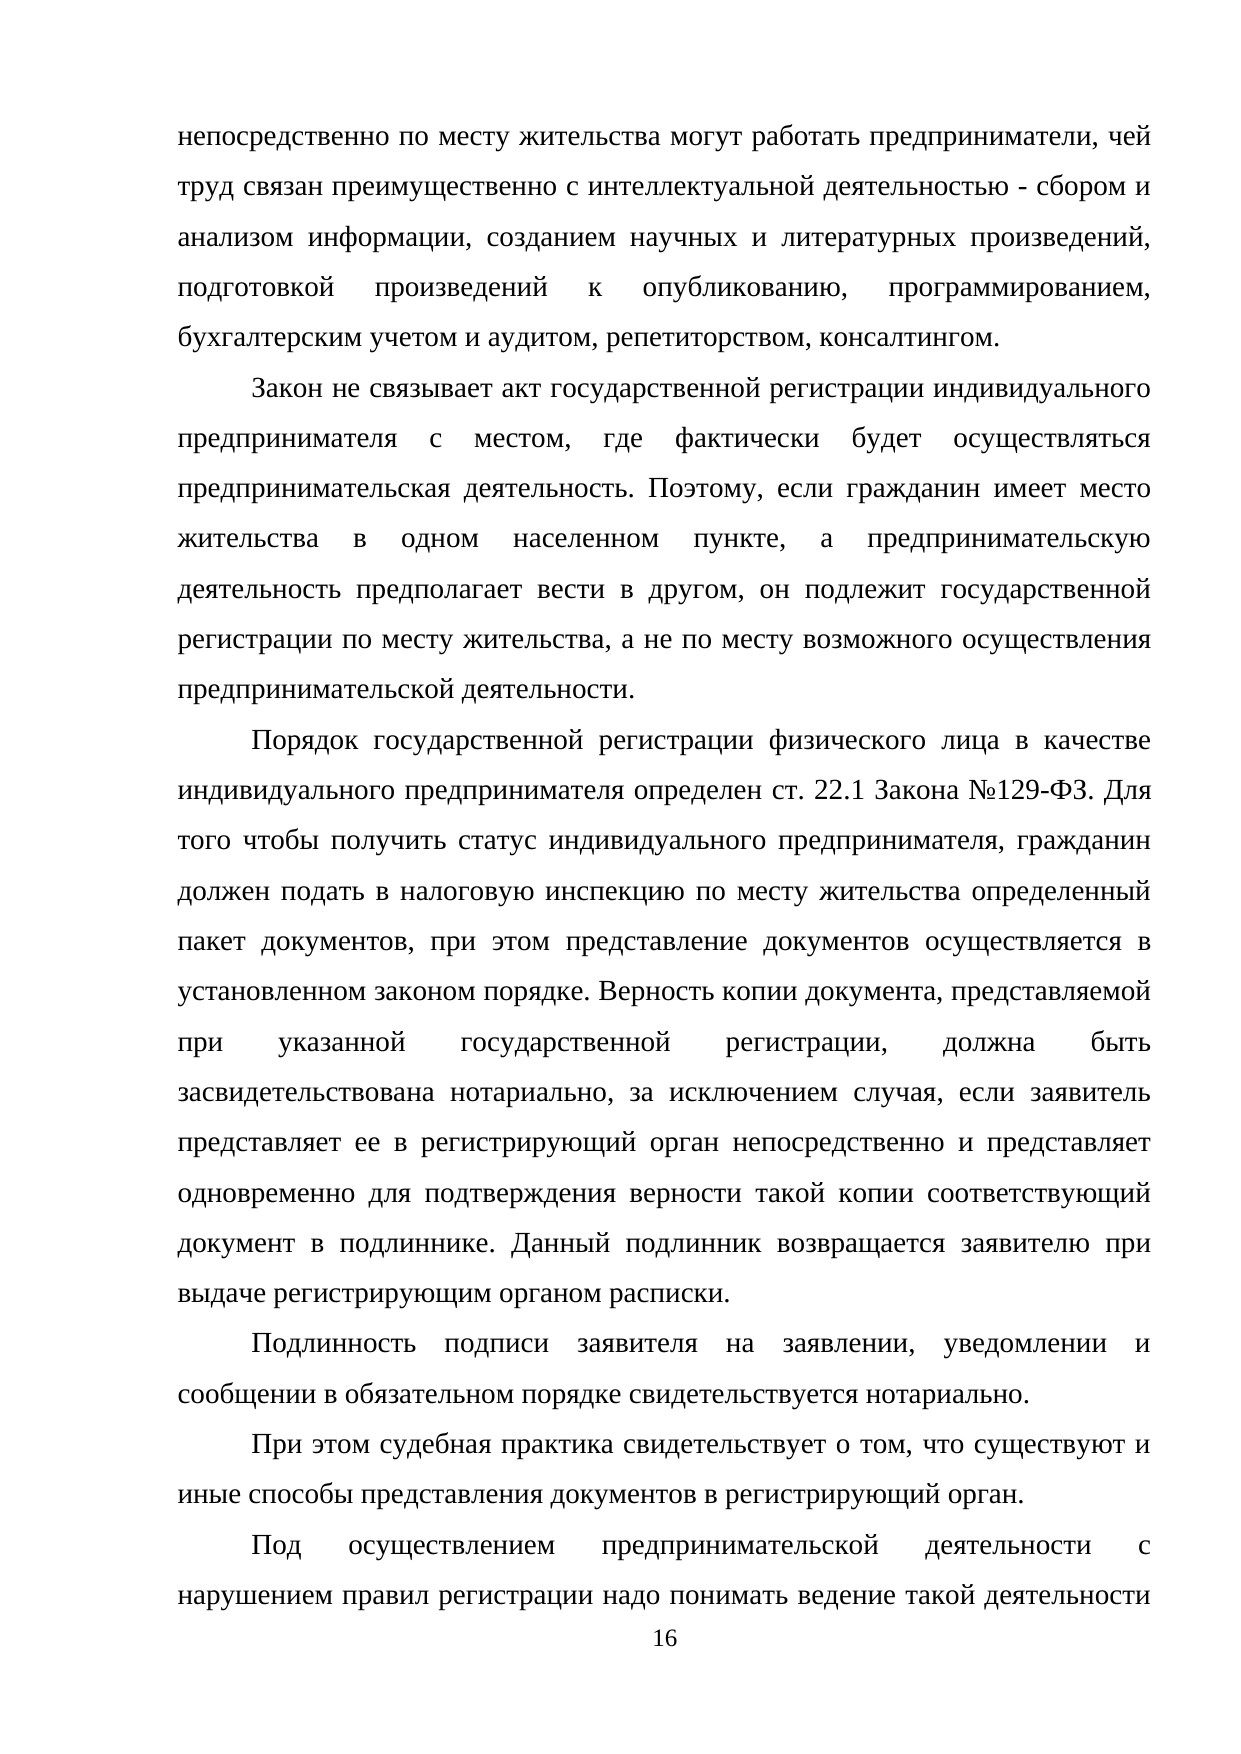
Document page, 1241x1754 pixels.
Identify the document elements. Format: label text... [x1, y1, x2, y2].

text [177, 1527, 1152, 1611]
text Закон не связывает акт государственной регистрации индивидуального предпринимателя с местом, где фактически будет осуществляться предпринимательская деятельность. Поэтому, если гражданин имеет место жительства в одном населенном пункте, а предпринимательскую деятельность предполагает вести в другом, он подлежит государственной регистрации по месту жительства, а не по месту возможного осуществления предпринимательской деятельности. [177, 370, 1152, 705]
text Подлинность подписи заявителя на заявлении, уведомлении и сообщении в обязательном порядке свидетельствуется нотариально. [177, 1326, 1152, 1409]
text Порядок государственной регистрации физического лица в качестве индивидуального предпринимателя определен ст. 22.1 Закона №129-ФЗ. Для того чтобы получить статус индивидуального предпринимателя, гражданин должен подать в налоговую инспекцию по месту жительства определенный пакет документов, при этом представление документов осуществляется в установленном законом порядке. Верность копии документа, представляемой при указанной государственной регистрации, должна быть засвидетельствована нотариально, за исключением случая, если заявитель представляет ее в регистрирующий орган непосредственно и представляет одновременно для подтверждения верности такой копии соответствующий документ в подлиннике. Данный подлинник возвращается заявителю при выдаче регистрирующим органом расписки. [177, 722, 1152, 1309]
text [177, 118, 1152, 353]
text При этом судебная практика свидетельствует о том, что существуют и иные способы представления документов в регистрирующий орган. [177, 1426, 1152, 1510]
